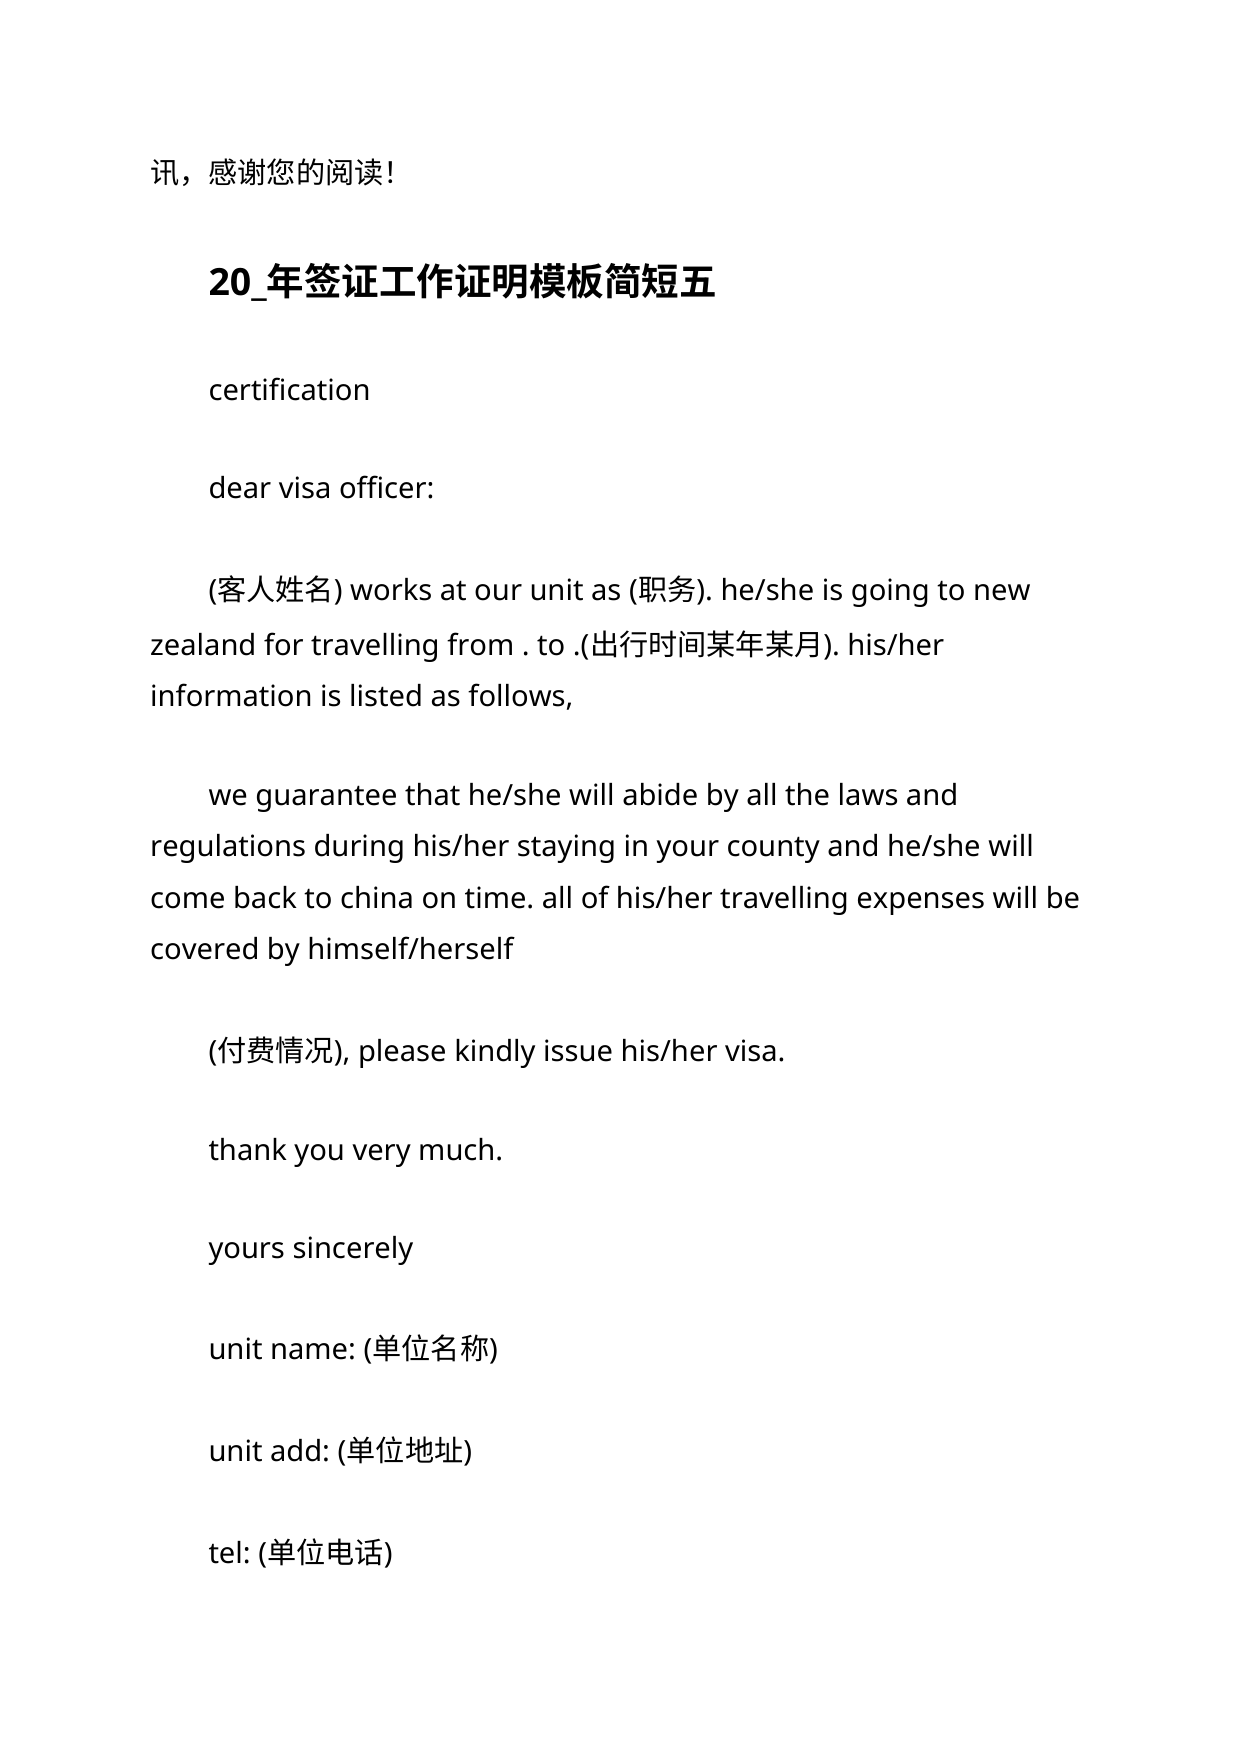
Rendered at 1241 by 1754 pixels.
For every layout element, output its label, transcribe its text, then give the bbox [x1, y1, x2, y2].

text unit add: (单位地址) [150, 1428, 1090, 1470]
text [150, 150, 1090, 192]
text (客人姓名) works at our unit as (职务). he/she is going to new zealand for travelling from . to .(出行时间某年某月). his/her information is listed as follows, [150, 566, 1090, 715]
text dear visa officer: [150, 468, 1090, 507]
text yours sincerely [150, 1227, 1090, 1267]
text certification [150, 369, 1090, 409]
text 20_年签证工作证明模板简短五 [150, 252, 1090, 306]
text unit name: (单位名称) [150, 1326, 1090, 1368]
text tel: (单位电话) [150, 1530, 1090, 1572]
text we guarantee that he/she will abide by all the laws and regulations during his/her staying in your county and he/she will come back to china on time. all of his/her travelling expenses will be covered by himself/herself [150, 774, 1090, 968]
text (付费情况), please kindly issue his/her visa. [150, 1027, 1090, 1069]
text thank you very much. [150, 1129, 1090, 1169]
